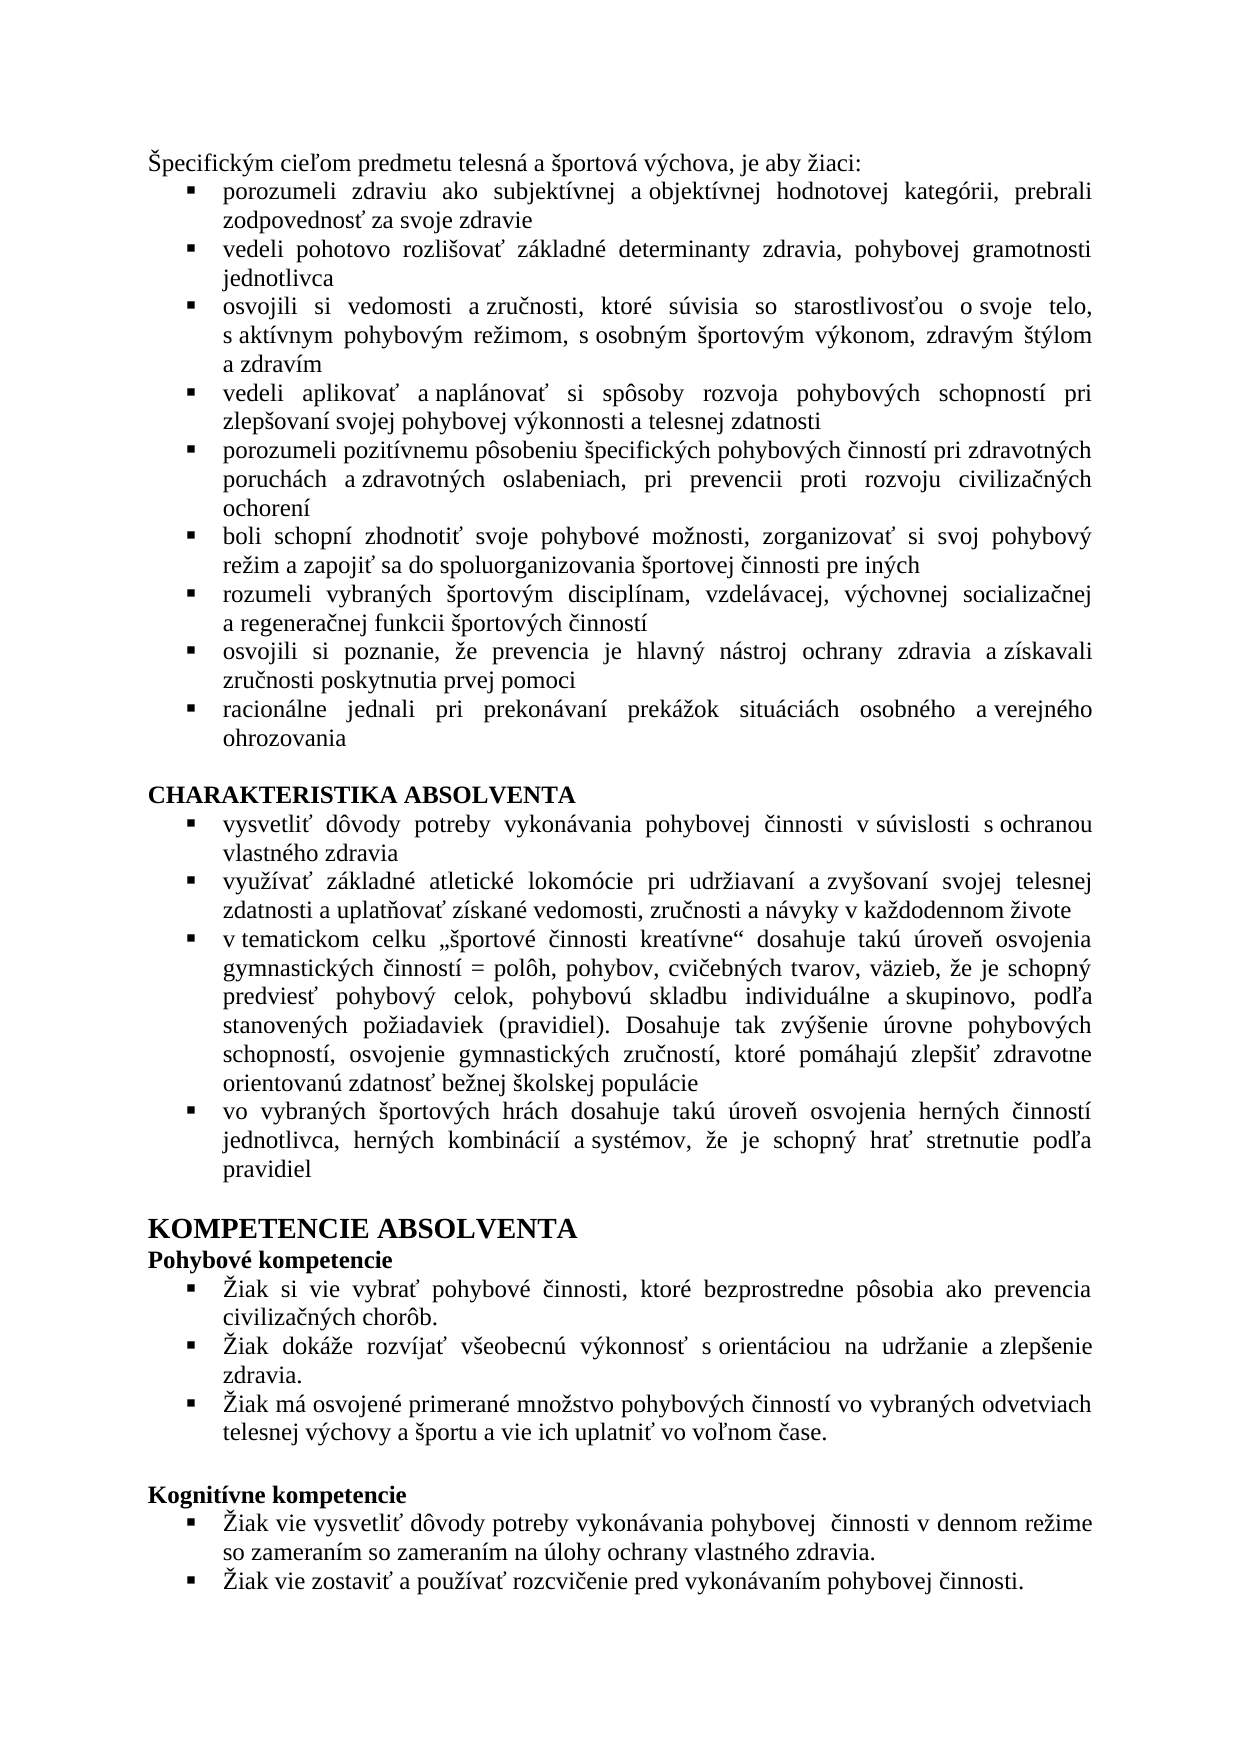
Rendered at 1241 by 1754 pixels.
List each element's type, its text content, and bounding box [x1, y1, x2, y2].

text Špecifickým cieľom predmetu telesná a športová výchova, je aby žiaci: [148, 148, 1092, 176]
list vysvetliť dôvody potreby vykonávania pohybovej činnosti v súvislosti s ochranou vlastného zdravia [185, 809, 1092, 866]
list osvojili si poznanie, že prevencia je hlavný nástroj ochrany zdravia a získavali zručnosti poskytnutia prvej pomoci [185, 636, 1092, 694]
list v tematickom celku „športové činnosti kreatívne“ dosahuje takú úroveň osvojenia gymnastických činností = polôh, pohybov, cvičebných tvarov, väzieb, že je schopný predviesť pohybový celok, pohybovú skladbu individuálne a skupinovo, podľa stanovených požiadaviek (pravidiel). Dosahuje tak zvýšenie úrovne pohybových schopností, osvojenie gymnastických zručností, ktoré pomáhajú zlepšiť zdravotne orientovanú zdatnosť bežnej školskej populácie [185, 924, 1092, 1096]
text Kognitívne kompetencie [148, 1480, 1092, 1508]
text KOMPETENCIE ABSOLVENTA [148, 1211, 1092, 1245]
list vo vybraných športových hrách dosahuje takú úroveň osvojenia herných činností jednotlivca, herných kombinácií a systémov, že je schopný hrať stretnutie podľa pravidiel [185, 1096, 1092, 1183]
list porozumeli zdraviu ako subjektívnej a objektívnej hodnotovej kategórii, prebrali zodpovednosť za svoje zdravie [185, 176, 1092, 234]
list boli schopní zhodnotiť svoje pohybové možnosti, zorganizovať si svoj pohybový režim a zapojiť sa do spoluorganizovania športovej činnosti pre iných [185, 521, 1092, 579]
list osvojili si vedomosti a zručnosti, ktoré súvisia so starostlivosťou o svoje telo, s aktívnym pohybovým režimom, s osobným športovým výkonom, zdravým štýlom a zdravím [185, 291, 1092, 378]
list racionálne jednali pri prekonávaní prekážok situáciách osobného a verejného ohrozovania [185, 694, 1092, 751]
list Žiak dokáže rozvíjať všeobecnú výkonnosť s orientáciou na udržanie a zlepšenie zdravia. [185, 1331, 1092, 1389]
list Žiak vie vysvetliť dôvody potreby vykonávania pohybovej činnosti v dennom režime so zameraním so zameraním na úlohy ochrany vlastného zdravia. [185, 1508, 1092, 1566]
list Žiak má osvojené primerané množstvo pohybových činností vo vybraných odvetviach telesnej výchovy a športu a vie ich uplatniť vo voľnom čase. [185, 1389, 1092, 1446]
list využívať základné atletické lokomócie pri udržiavaní a zvyšovaní svojej telesnej zdatnosti a uplatňovať získané vedomosti, zručnosti a návyky v každodennom živote [185, 866, 1092, 924]
list rozumeli vybraných športovým disciplínam, vzdelávacej, výchovnej socializačnej a regeneračnej funkcii športových činností [185, 579, 1092, 636]
text Pohybové kompetencie [148, 1245, 1092, 1274]
list vedeli pohotovo rozlišovať základné determinanty zdravia, pohybovej gramotnosti jednotlivca [185, 234, 1092, 291]
list vedeli aplikovať a naplánovať si spôsoby rozvoja pohybových schopností pri zlepšovaní svojej pohybovej výkonnosti a telesnej zdatnosti [185, 378, 1092, 435]
list Žiak vie zostaviť a používať rozcvičenie pred vykonávaním pohybovej činnosti. [185, 1566, 1092, 1595]
list porozumeli pozitívnemu pôsobeniu špecifických pohybových činností pri zdravotných poruchách a zdravotných oslabeniach, pri prevencii proti rozvoju civilizačných ochorení [185, 435, 1092, 521]
text CHARAKTERISTIKA ABSOLVENTA [148, 780, 1092, 809]
list Žiak si vie vybrať pohybové činnosti, ktoré bezprostredne pôsobia ako prevencia civilizačných chorôb. [185, 1274, 1092, 1331]
